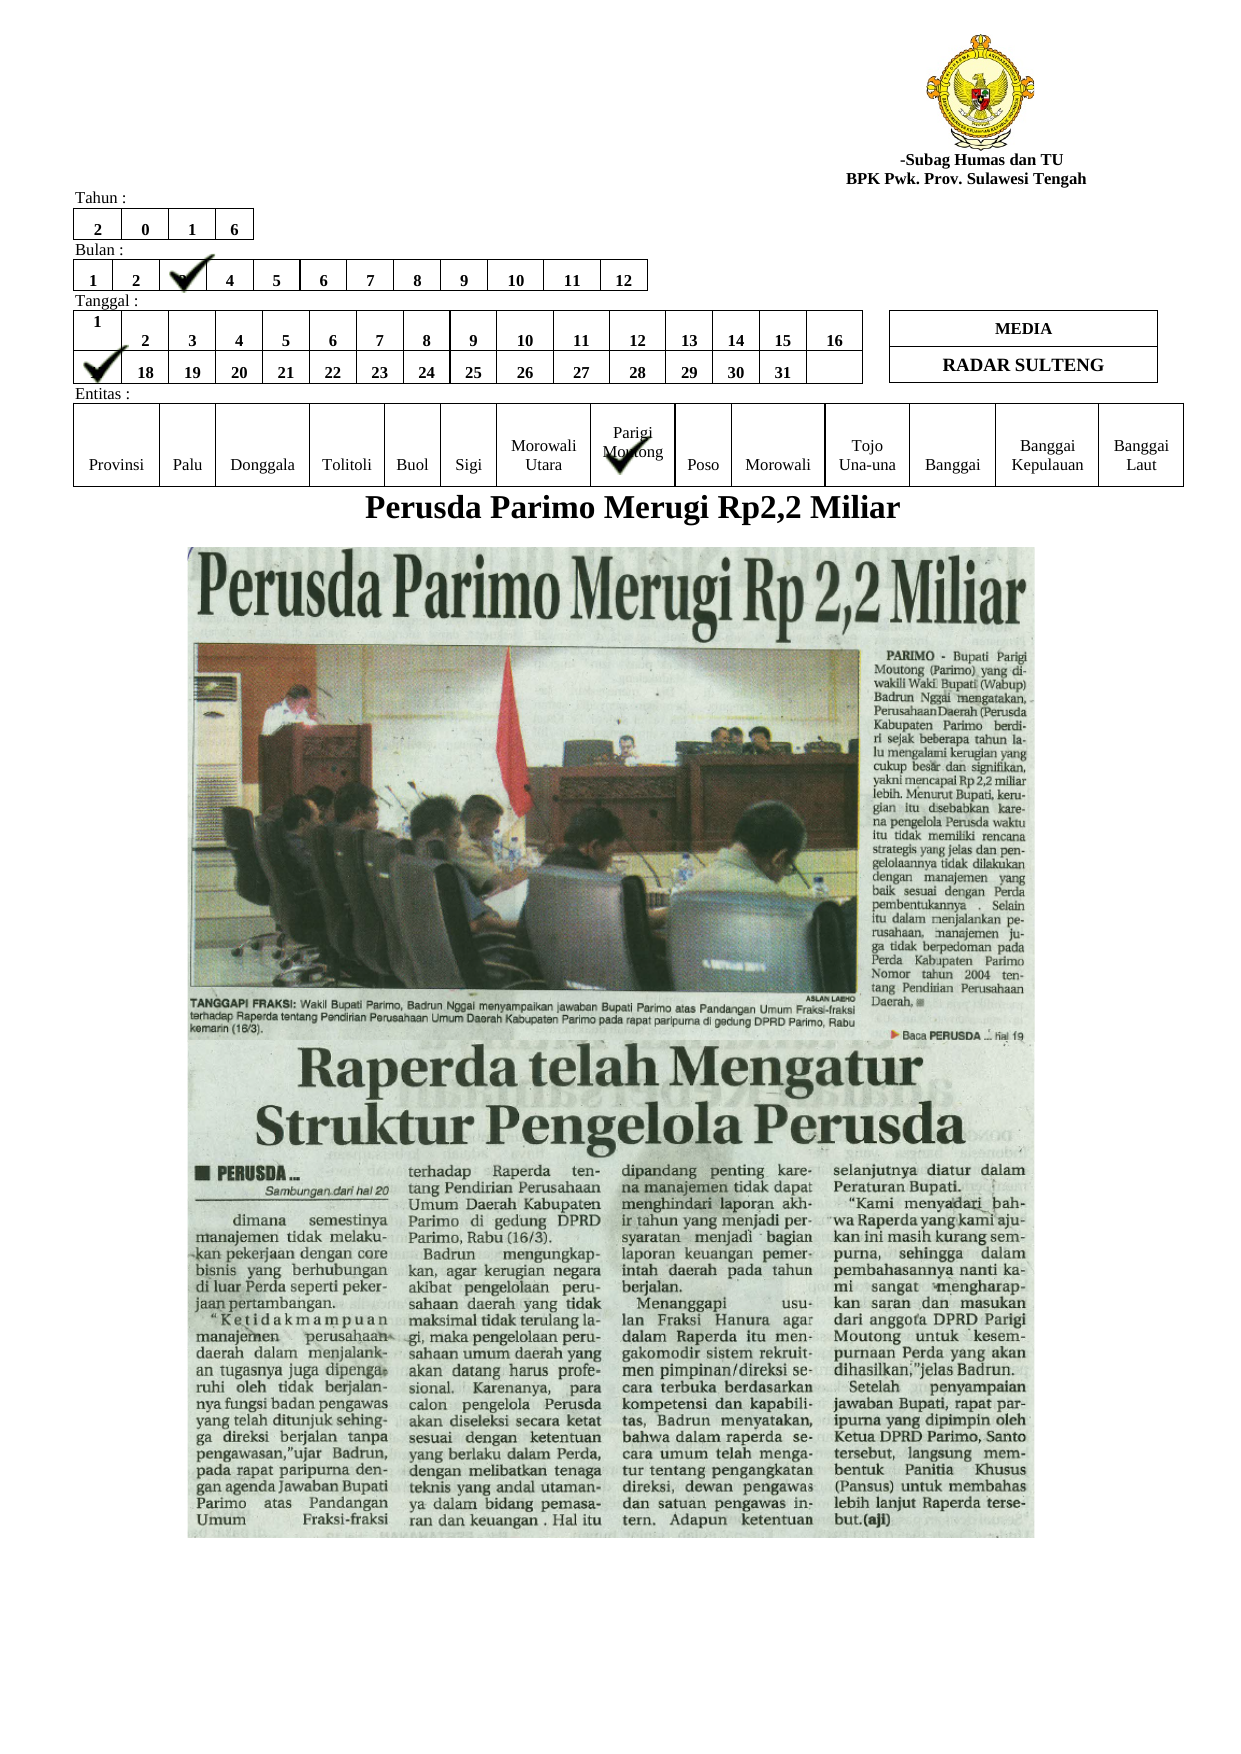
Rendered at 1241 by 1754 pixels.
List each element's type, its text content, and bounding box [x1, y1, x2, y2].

table_cell 24 [404, 351, 449, 382]
table_cell 26 [497, 351, 553, 382]
table_header Provinsi [74, 404, 159, 486]
table_header 6 [310, 311, 356, 350]
table_header Tolitoli [310, 404, 384, 486]
table_header 1 [74, 311, 121, 350]
table_cell 29 [666, 351, 712, 382]
table_header Buol [385, 404, 440, 486]
table_header 6 [301, 260, 346, 290]
table_header 5 [263, 311, 309, 350]
table_header Sigi [441, 404, 496, 486]
table_header 15 [760, 311, 806, 350]
table_header 8 [394, 260, 440, 290]
table_header 12 [610, 311, 665, 350]
table_header 11 [544, 260, 600, 290]
table_header 2 [122, 311, 168, 350]
table_header Donggala [216, 404, 309, 486]
table_header 0 [122, 209, 168, 239]
text Tanggal : [75, 291, 1191, 310]
table_header 3 [169, 311, 215, 350]
text Perusda Parimo Merugi Rp2,2 Miliar [75, 487, 1191, 526]
picture [926, 34, 1035, 150]
table_cell 28 [610, 351, 665, 382]
text Tahun : [75, 188, 1191, 207]
table_header Morowali Utara [497, 404, 590, 486]
table_header 8 [404, 311, 449, 350]
table_cell 23 [357, 351, 403, 382]
table_header 12 [601, 260, 647, 290]
table_cell 21 [263, 351, 309, 382]
table_header MEDIA [890, 311, 1157, 346]
table_cell 18 [122, 351, 168, 382]
table_header 10 [488, 260, 543, 290]
table_cell 22 [310, 351, 356, 382]
text Entitas : [75, 383, 1191, 403]
table_header 4 [216, 311, 262, 350]
table_header Palu [160, 404, 215, 486]
table_header 9 [451, 311, 496, 350]
table_cell 17 [74, 351, 121, 382]
table_header Banggai [910, 404, 995, 486]
table_cell [807, 351, 862, 382]
table_header 7 [357, 311, 403, 350]
table_header Banggai Laut [1099, 404, 1183, 486]
table_header 5 [254, 260, 299, 290]
table_header 16 [807, 311, 862, 350]
table_header 4 [207, 260, 253, 290]
table_header Poso [676, 404, 731, 486]
table_header 13 [666, 311, 712, 350]
table_header 14 [713, 311, 759, 350]
table_cell 19 [169, 351, 215, 382]
table_cell 30 [713, 351, 759, 382]
table_header 9 [441, 260, 487, 290]
table_header 2 [113, 260, 159, 290]
table_header 11 [554, 311, 609, 350]
text Bulan : [75, 240, 1191, 259]
table_header 3 [160, 260, 206, 290]
table_header Parigi Moutong [591, 404, 674, 486]
text -Subag Humas dan TU [825, 150, 1191, 169]
table_cell 25 [451, 351, 496, 382]
table_cell 31 [760, 351, 806, 382]
table_header 1 [169, 209, 215, 239]
table_header 10 [497, 311, 553, 350]
table_header Banggai Kepulauan [996, 404, 1098, 486]
table_header 7 [347, 260, 393, 290]
table_cell 20 [216, 351, 262, 382]
table_header 1 [74, 260, 112, 290]
table_header 2 [74, 209, 121, 239]
table_cell 27 [554, 351, 609, 382]
table_header 6 [216, 209, 253, 239]
text BPK Pwk. Prov. Sulawesi Tengah [75, 169, 1191, 188]
table_header Morowali [732, 404, 824, 486]
table_cell RADAR SULTENG [890, 347, 1157, 382]
table_header Tojo Una-una [826, 404, 909, 486]
